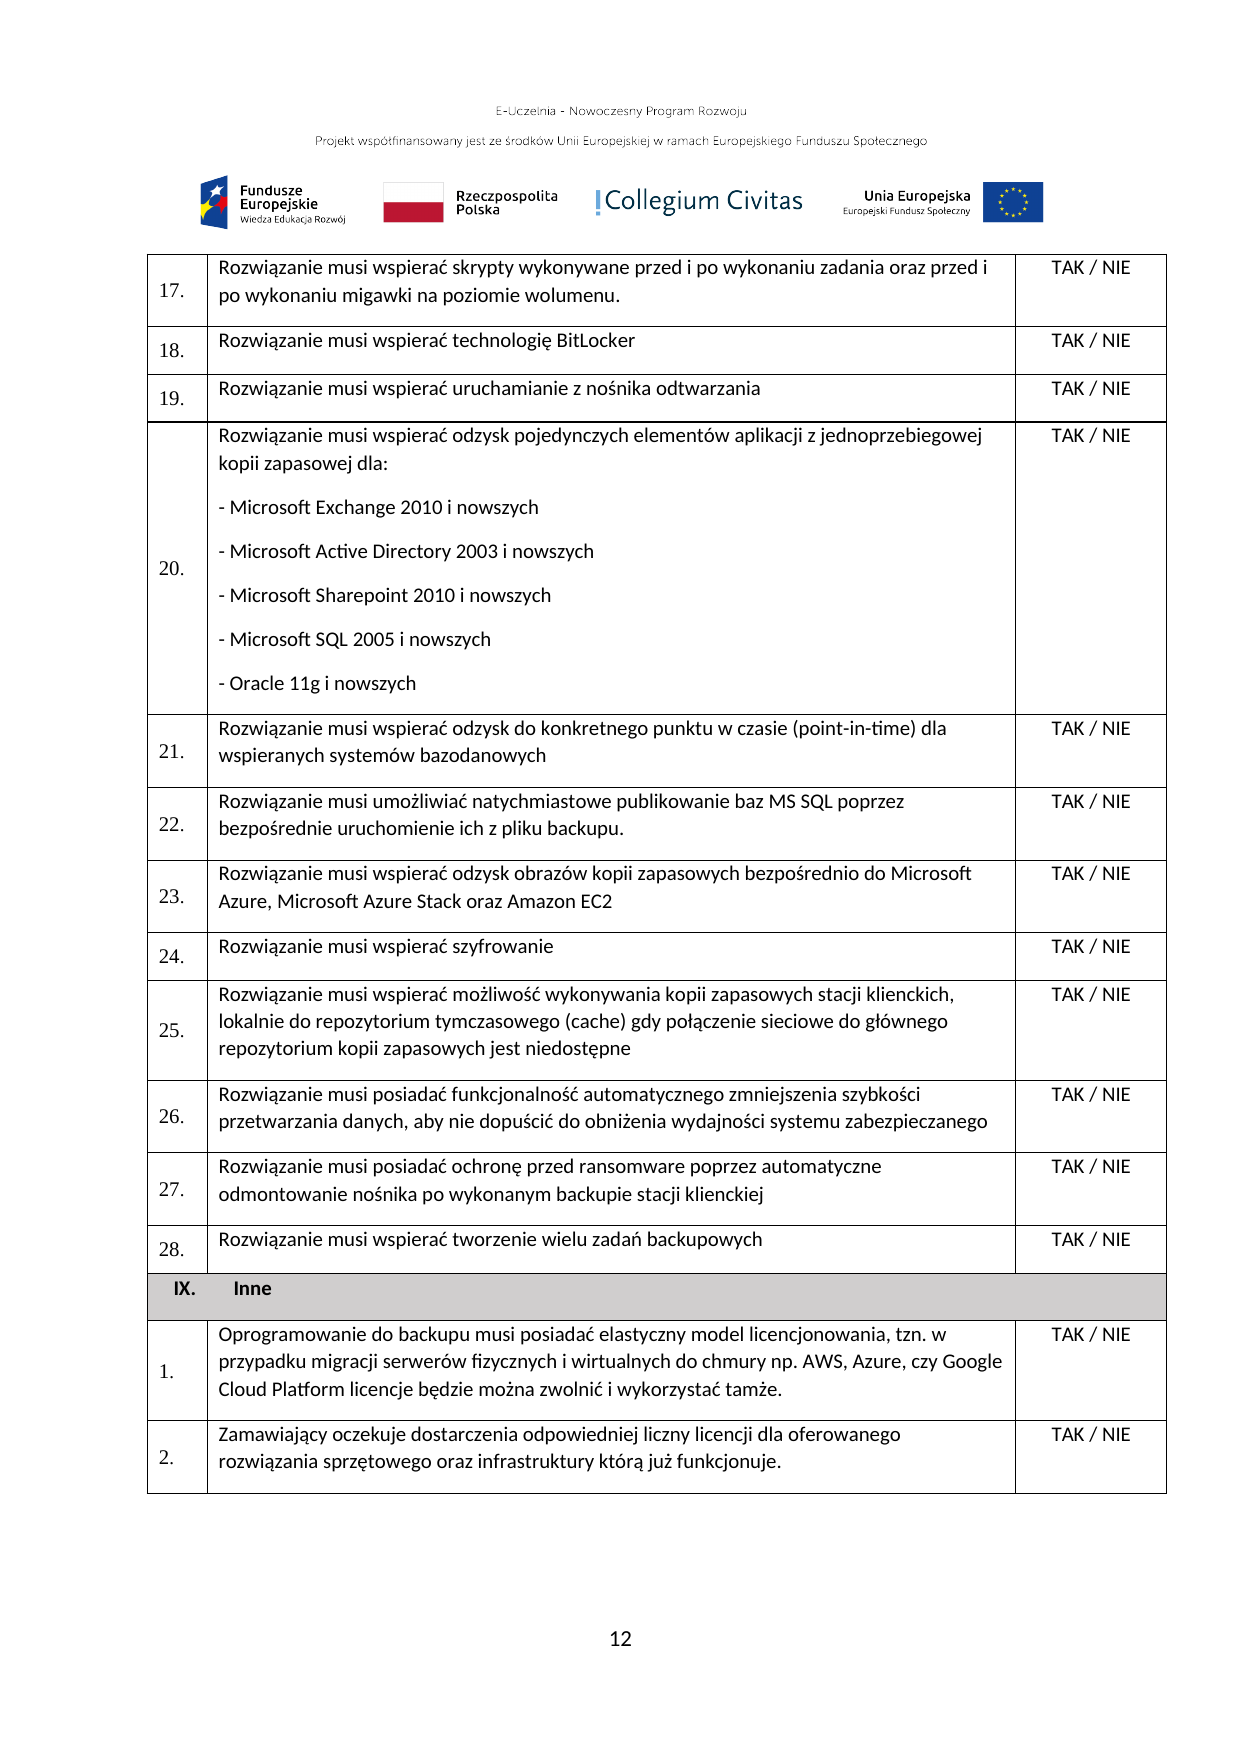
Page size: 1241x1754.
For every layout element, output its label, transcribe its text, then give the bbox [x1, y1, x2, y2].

table_cell [148, 788, 207, 859]
table_cell [148, 1421, 207, 1493]
table_cell [148, 933, 207, 980]
table_cell TAK / NIE [1016, 715, 1166, 787]
table_cell TAK / NIE [1016, 1421, 1166, 1493]
table_cell [148, 375, 207, 421]
table_cell TAK / NIE [1016, 1321, 1166, 1420]
table_cell Rozwiązanie musi wspierać odzysk obrazów kopii zapasowych bezpośrednio do Microsoft Azure, Microsoft Azure Stack oraz Amazon EC2 [208, 861, 1015, 932]
table_cell TAK / NIE [1016, 861, 1166, 932]
table_cell TAK / NIE [1016, 1081, 1166, 1152]
table_cell TAK / NIE [1016, 933, 1166, 980]
table_cell TAK / NIE [1016, 423, 1166, 714]
table_cell TAK / NIE [1016, 327, 1166, 374]
table_cell Rozwiązanie musi wspierać odzysk do konkretnego punktu w czasie (point-in-time) dla wspieranych systemów bazodanowych [208, 715, 1015, 787]
table_cell Rozwiązanie musi wspierać odzysk pojedynczych elementów aplikacji z jednoprzebiegowej kopii zapasowej dla: - Microsoft Exchange 2010 i nowszych - Microsoft Active Directory 2003 i nowszych - Microsoft Sharepoint 2010 i nowszych - Microsoft SQL 2005 i nowszych - Oracle 11g i nowszych [208, 423, 1015, 714]
table_cell Inne [148, 1274, 1166, 1320]
table_cell [148, 715, 207, 787]
table_cell Rozwiązanie musi posiadać ochronę przed ransomware poprzez automatyczne odmontowanie nośnika po wykonanym backupie stacji klienckiej [208, 1153, 1015, 1225]
table_cell TAK / NIE [1016, 1226, 1166, 1272]
picture [147, 73, 1093, 254]
table_cell Rozwiązanie musi wspierać skrypty wykonywane przed i po wykonaniu zadania oraz przed i po wykonaniu migawki na poziomie wolumenu. [208, 255, 1015, 326]
table_cell TAK / NIE [1016, 375, 1166, 421]
table_cell Rozwiązanie musi wspierać technologię BitLocker [208, 327, 1015, 374]
table_cell [148, 1153, 207, 1225]
table_cell TAK / NIE [1016, 981, 1166, 1080]
table_cell TAK / NIE [1016, 1153, 1166, 1225]
table_cell [148, 1081, 207, 1152]
table_cell Rozwiązanie musi umożliwiać natychmiastowe publikowanie baz MS SQL poprzez bezpośrednie uruchomienie ich z pliku backupu. [208, 788, 1015, 859]
table_cell Rozwiązanie musi wspierać tworzenie wielu zadań backupowych [208, 1226, 1015, 1272]
table_cell [148, 327, 207, 374]
table_cell [148, 981, 207, 1080]
table_cell [148, 1226, 207, 1272]
table_cell Rozwiązanie musi wspierać szyfrowanie [208, 933, 1015, 980]
table_cell Oprogramowanie do backupu musi posiadać elastyczny model licencjonowania, tzn. w przypadku migracji serwerów fizycznych i wirtualnych do chmury np. AWS, Azure, czy Google Cloud Platform licencje będzie można zwolnić i wykorzystać tamże. [208, 1321, 1015, 1420]
table_cell Rozwiązanie musi wspierać możliwość wykonywania kopii zapasowych stacji klienckich, lokalnie do repozytorium tymczasowego (cache) gdy połączenie sieciowe do głównego repozytorium kopii zapasowych jest niedostępne [208, 981, 1015, 1080]
table_cell [148, 423, 207, 714]
table_cell TAK / NIE [1016, 788, 1166, 859]
table_cell [148, 1321, 207, 1420]
table_cell TAK / NIE [1016, 255, 1166, 326]
table_cell [148, 255, 207, 326]
table_cell [148, 861, 207, 932]
table_cell Rozwiązanie musi wspierać uruchamianie z nośnika odtwarzania [208, 375, 1015, 421]
table_cell Rozwiązanie musi posiadać funkcjonalność automatycznego zmniejszenia szybkości przetwarzania danych, aby nie dopuścić do obniżenia wydajności systemu zabezpieczanego [208, 1081, 1015, 1152]
table_cell Zamawiający oczekuje dostarczenia odpowiedniej liczny licencji dla oferowanego rozwiązania sprzętowego oraz infrastruktury którą już funkcjonuje. [208, 1421, 1015, 1493]
